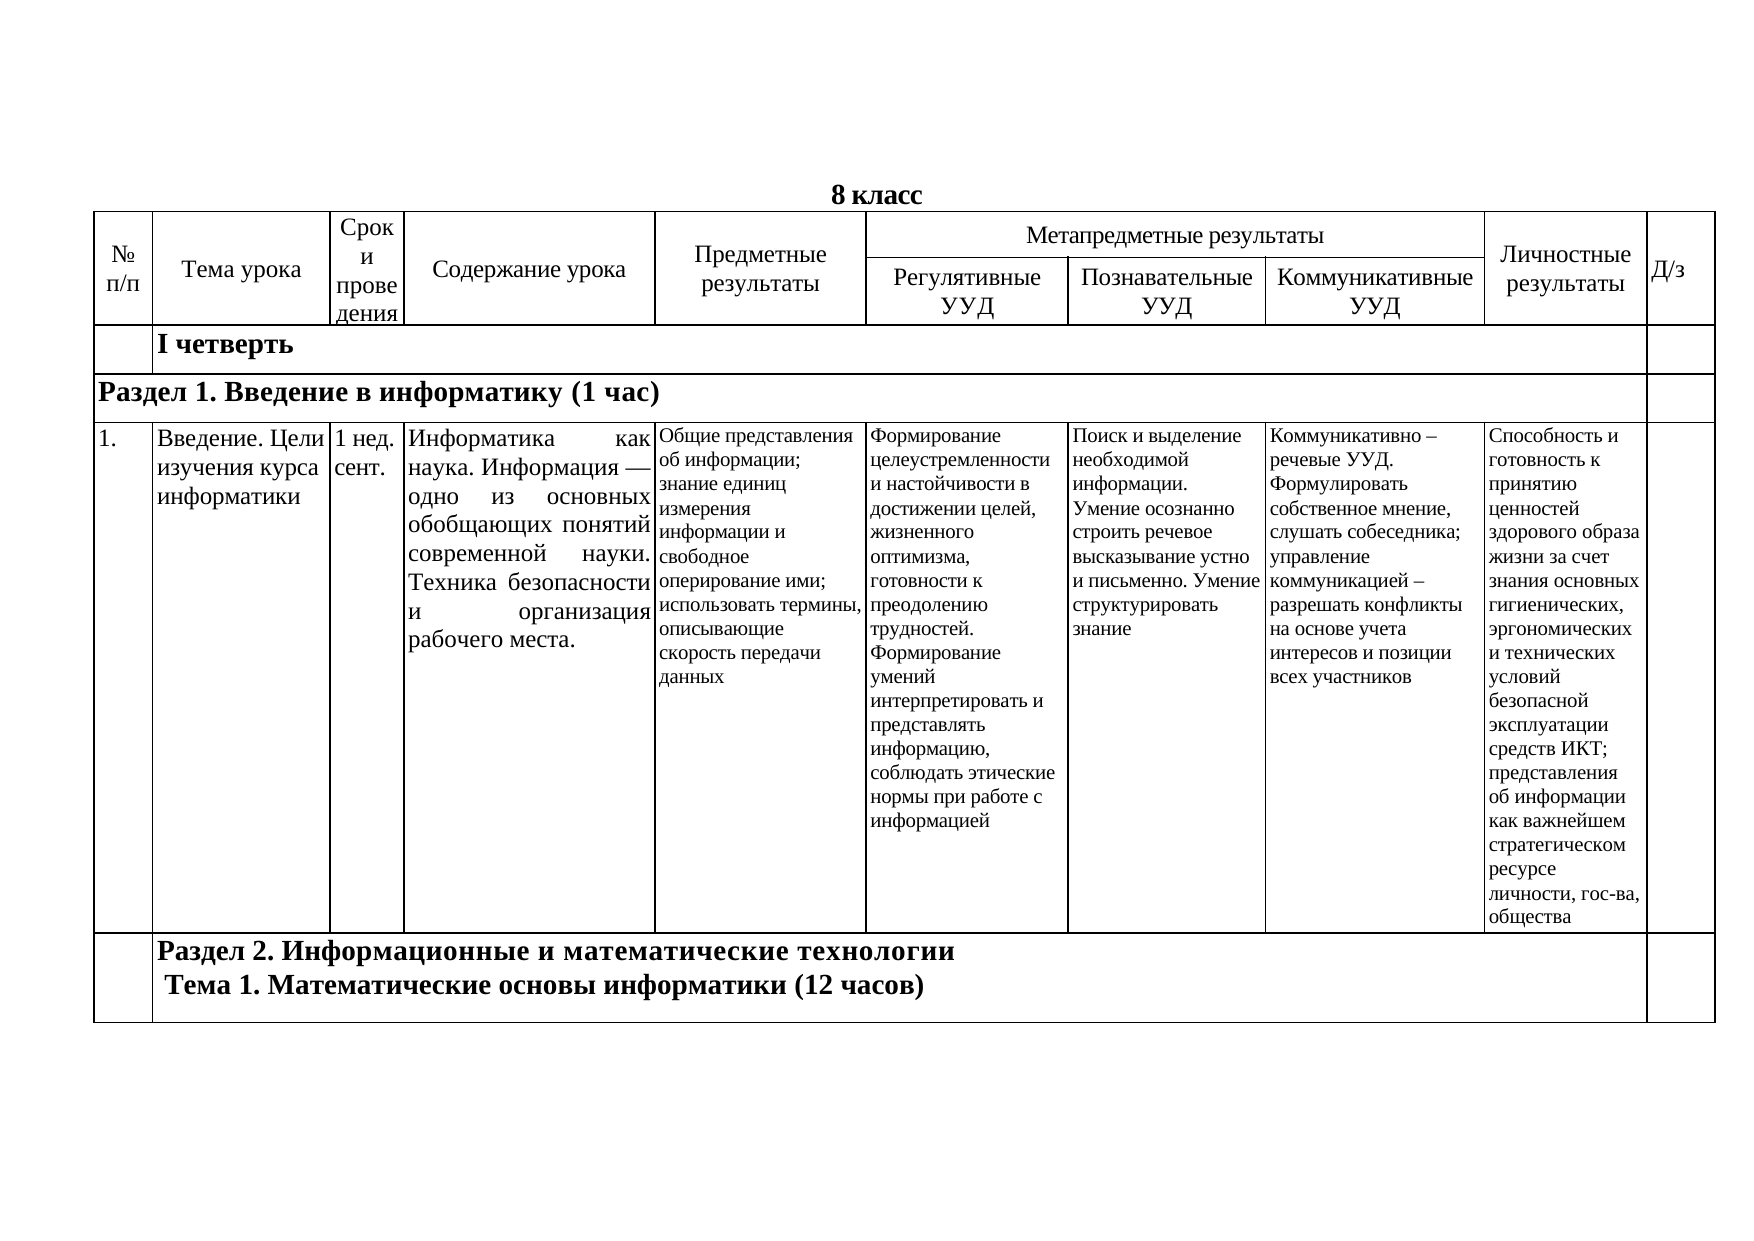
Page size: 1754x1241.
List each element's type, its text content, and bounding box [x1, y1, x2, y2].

table_cell [1484, 375, 1646, 422]
text 8 класс [89, 177, 1665, 211]
table_cell Общие представления об информации; знание единиц измерения информации и свободное оперирование ими; использовать термины, описывающие скорость передачи данных [656, 423, 865, 932]
table_cell Способность и готовность к принятию ценностей здорового образа жизни за счет знания основных гигиенических, эргономических и технических условий безопасной эксплуатации средств ИКТ; представления об информации как важнейшем стратегическом ресурсе личности, гос-ва, общества [1485, 423, 1646, 932]
table_header Тема урока [153, 212, 329, 324]
table_cell [95, 934, 152, 1022]
table_cell Информатика как наука. Информация — одно из основных обобщающих понятий современной науки. Техника безопасности и организация рабочего места. [405, 423, 654, 932]
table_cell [1069, 423, 1265, 932]
table_header Предметные результаты [656, 212, 865, 324]
table_cell Введение. Цели изучения курса информатики [153, 423, 329, 932]
table_cell [1648, 375, 1714, 422]
table_cell [95, 326, 152, 373]
table_cell Коммуникативно – речевые УУД. Формулировать собственное мнение, слушать собеседника; управление коммуникацией – разрешать конфликты на основе учета интересов и позиции всех участников [1266, 423, 1484, 932]
table_header Сроки проведения [331, 212, 403, 324]
table_cell [1648, 423, 1714, 932]
table_cell [1648, 326, 1714, 373]
table_cell 1 нед. сент. [331, 423, 403, 932]
table_cell 1. [95, 423, 152, 932]
table_header Д/з [1648, 212, 1714, 324]
table_cell Регулятивные УУД [867, 258, 1067, 324]
table_cell Раздел 2. Информационные и математические технологии Тема 1. Математические основы информатики (12 часов) [153, 934, 1646, 1022]
table_header Личностные результаты [1485, 212, 1646, 324]
table_cell I четверть [153, 326, 1646, 373]
table_header № п/п [95, 212, 152, 324]
table_header Содержание урока [405, 212, 654, 324]
table_header Метапредметные результаты [867, 212, 1484, 256]
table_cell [867, 423, 1067, 932]
table_cell Познавательные УУД [1069, 258, 1265, 324]
table_cell Коммуникативные УУД [1266, 258, 1484, 324]
table_cell Раздел 1. Введение в информатику (1 час) [95, 375, 1484, 422]
table_cell [1648, 934, 1714, 1022]
